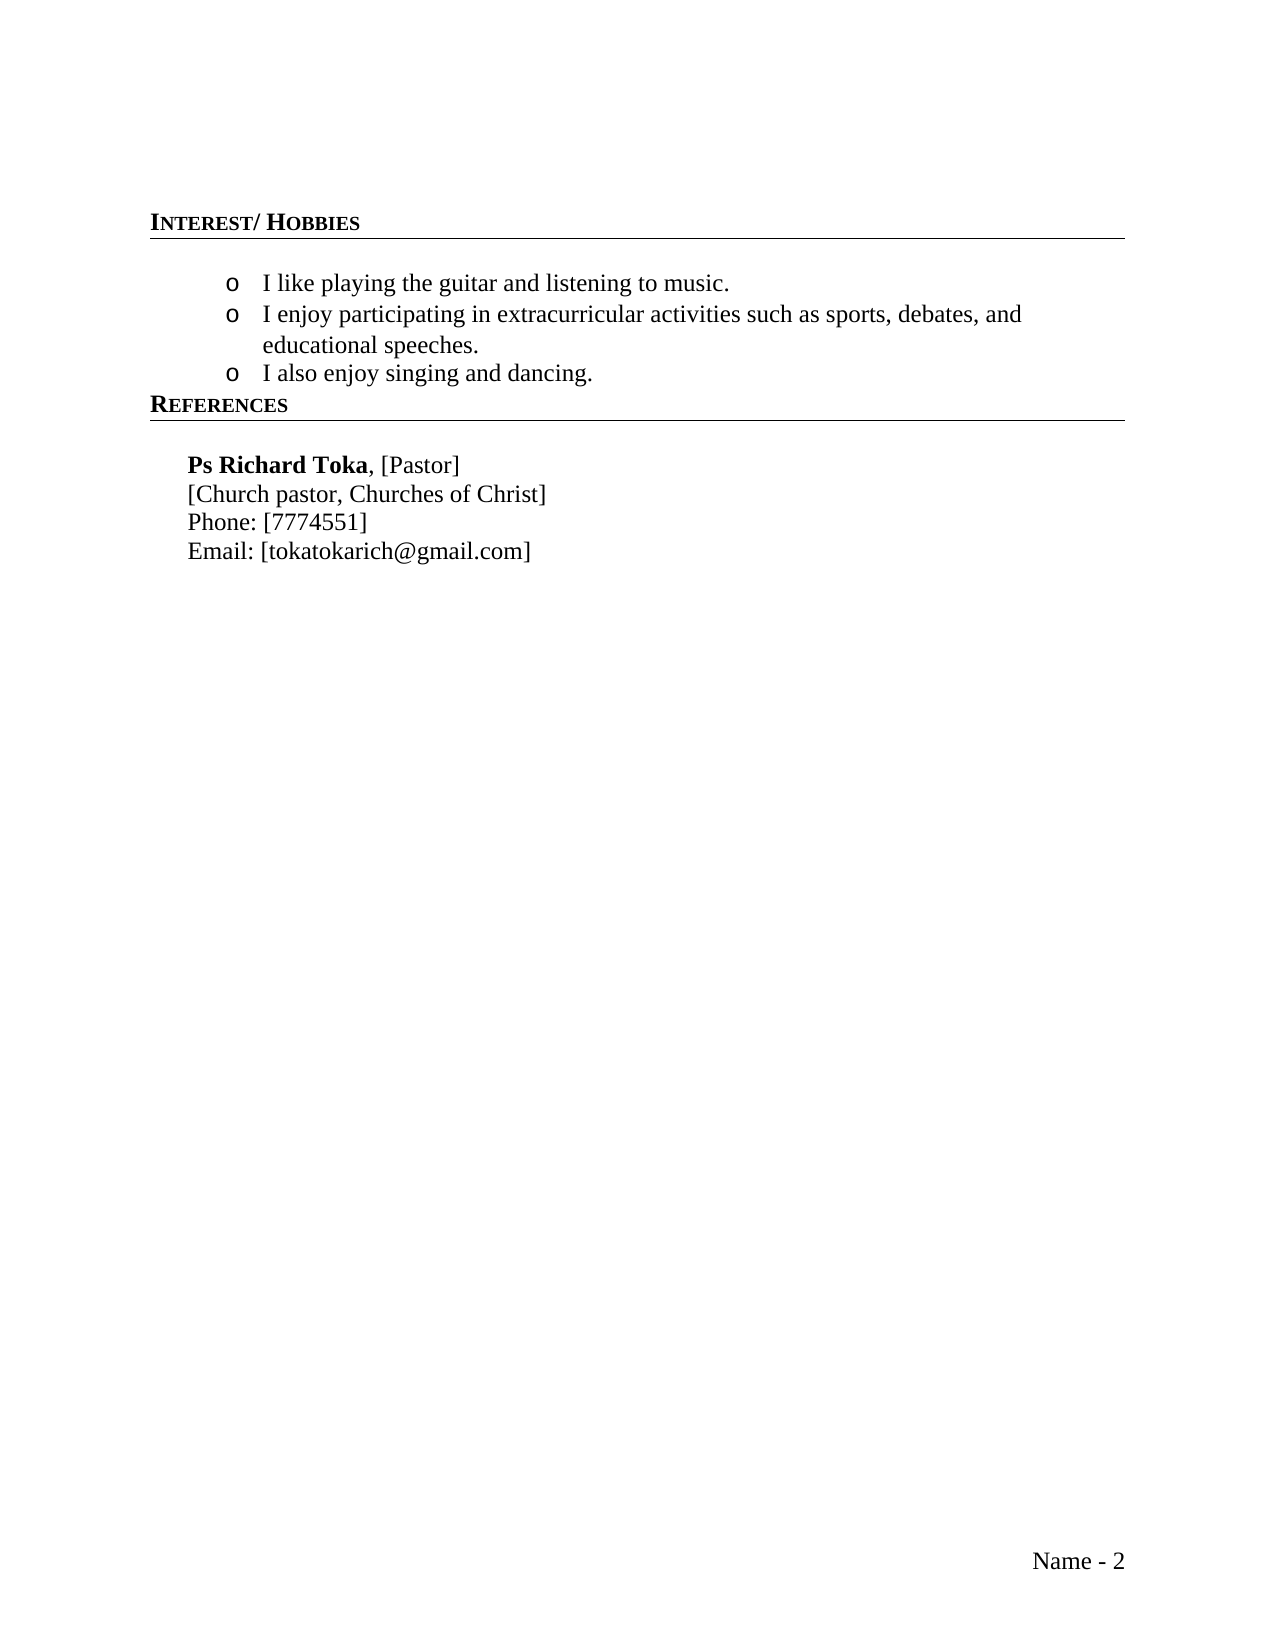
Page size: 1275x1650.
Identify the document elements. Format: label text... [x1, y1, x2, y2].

subtitle Interest/ Hobbies [150, 207, 1125, 238]
text Phone: [7774551] [187, 507, 1125, 536]
text [Church pastor, Churches of Christ] [187, 479, 1125, 507]
list I also enjoy singing and dancing. [225, 358, 1125, 389]
text Ps Richard Toka, [Pastor] [187, 450, 1125, 479]
subtitle References [150, 389, 1125, 420]
text Email: [tokatokarich@gmail.com] [187, 536, 1125, 565]
list I enjoy participating in extracurricular activities such as sports, debates, and educational speeches. [225, 299, 1125, 358]
list I like playing the guitar and listening to music. [225, 268, 1125, 299]
